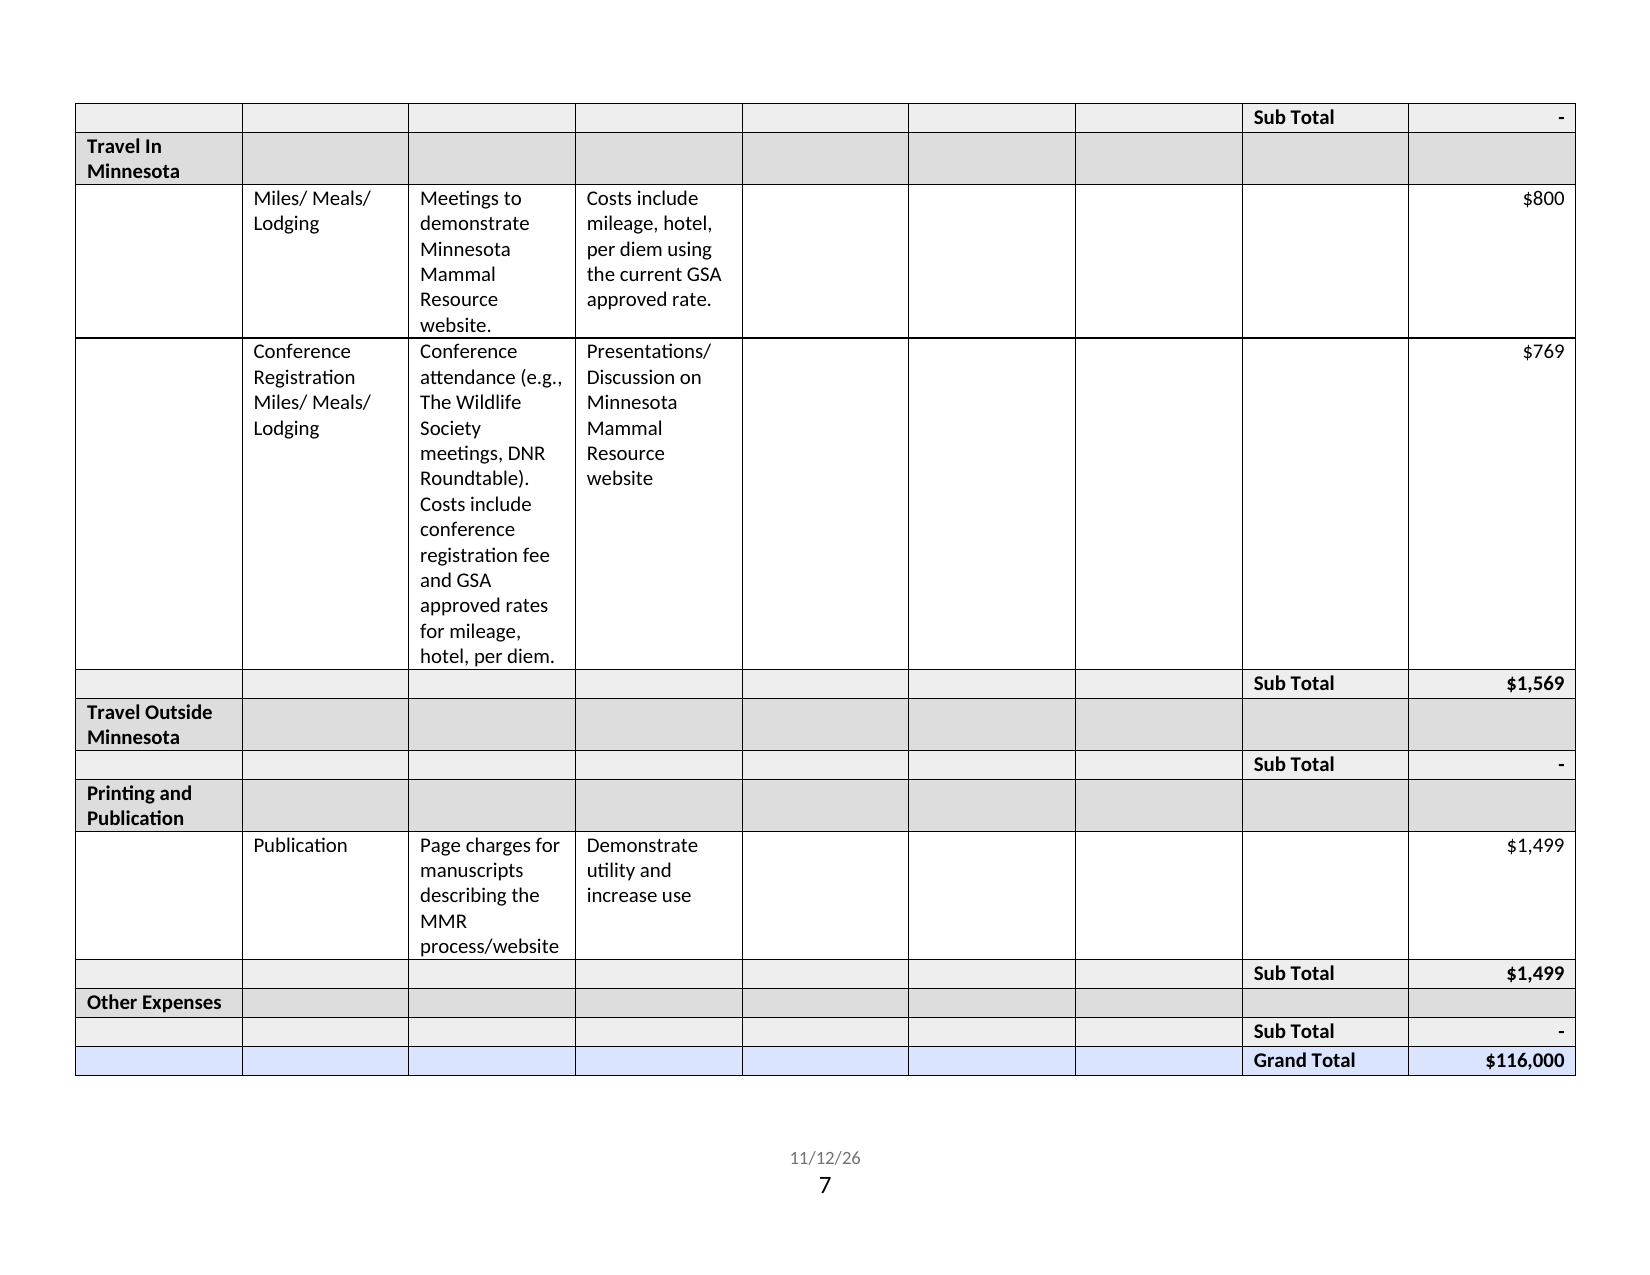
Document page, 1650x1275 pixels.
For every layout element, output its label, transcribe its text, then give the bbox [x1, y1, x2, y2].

table_cell [1076, 670, 1242, 698]
table_cell [1076, 989, 1242, 1017]
table_cell Meetings to demonstrate Minnesota Mammal Resource website. [409, 185, 575, 337]
table_cell Page charges for manuscripts describing the MMR process/website [409, 832, 575, 959]
table_cell [743, 699, 908, 750]
table_cell Conference Registration Miles/ Meals/ Lodging [243, 339, 408, 669]
table_cell Publication [243, 832, 408, 959]
table_cell [1243, 133, 1408, 184]
table_cell [743, 1018, 908, 1046]
table_cell Grand Total [1243, 1047, 1408, 1075]
table_cell [243, 670, 408, 698]
table_cell Demonstrate utility and increase use [576, 832, 742, 959]
table_cell [743, 185, 908, 337]
table_cell [409, 104, 575, 132]
table_cell [743, 780, 908, 831]
table_cell [909, 780, 1075, 831]
table_cell [76, 960, 242, 988]
table_cell [909, 960, 1075, 988]
table_cell [743, 339, 908, 669]
table_cell [1409, 133, 1575, 184]
table_cell [1076, 185, 1242, 337]
table_cell [743, 133, 908, 184]
table_cell [1243, 832, 1408, 959]
table_cell [909, 751, 1075, 779]
table_cell Miles/ Meals/ Lodging [243, 185, 408, 337]
table_cell [409, 989, 575, 1017]
table_cell [243, 104, 408, 132]
table_cell [743, 751, 908, 779]
table_cell Sub Total [1243, 751, 1408, 779]
table_cell [576, 1018, 742, 1046]
table_cell $800 [1409, 185, 1575, 337]
table_cell $1,569 [1409, 670, 1575, 698]
table_cell [909, 104, 1075, 132]
table_cell [1409, 699, 1575, 750]
table_cell [409, 699, 575, 750]
table_cell [243, 1047, 408, 1075]
table_cell [576, 1047, 742, 1075]
table_cell [576, 699, 742, 750]
table_cell [1243, 989, 1408, 1017]
table_cell [409, 960, 575, 988]
table_cell Other Expenses [76, 989, 242, 1017]
table_cell [1076, 832, 1242, 959]
table_cell Costs include mileage, hotel, per diem using the current GSA approved rate. [576, 185, 742, 337]
table_cell [409, 780, 575, 831]
table_cell [909, 989, 1075, 1017]
table_cell [909, 133, 1075, 184]
table_cell - [1409, 1018, 1575, 1046]
table_cell Sub Total [1243, 960, 1408, 988]
table_cell [576, 104, 742, 132]
table_cell [1243, 339, 1408, 669]
table_cell [243, 989, 408, 1017]
table_cell [243, 751, 408, 779]
table_cell [1243, 185, 1408, 337]
table_cell - [1409, 104, 1575, 132]
table_cell [1076, 960, 1242, 988]
table_cell [409, 1047, 575, 1075]
table_cell [1076, 104, 1242, 132]
table_cell [1076, 1018, 1242, 1046]
table_cell [743, 832, 908, 959]
table_cell [576, 960, 742, 988]
table_cell [243, 699, 408, 750]
table_cell [909, 185, 1075, 337]
table_cell Presentations/Discussion on Minnesota Mammal Resource website [576, 339, 742, 669]
table_cell Conference attendance (e.g., The Wildlife Society meetings, DNR Roundtable). Costs include conference registration fee and GSA approved rates for mileage, hotel, per diem. [409, 339, 575, 669]
table_cell [743, 960, 908, 988]
table_cell Sub Total [1243, 104, 1408, 132]
table_cell [409, 133, 575, 184]
table_cell [576, 780, 742, 831]
table_cell [743, 104, 908, 132]
table_cell [1076, 699, 1242, 750]
table_cell $1,499 [1409, 832, 1575, 959]
table_cell [1076, 751, 1242, 779]
table_cell [1076, 780, 1242, 831]
table_cell [909, 1018, 1075, 1046]
table_cell [76, 104, 242, 132]
table_cell Travel Outside Minnesota [76, 699, 242, 750]
table_cell [909, 699, 1075, 750]
table_cell [576, 133, 742, 184]
table_cell [1076, 339, 1242, 669]
table_cell [576, 670, 742, 698]
table_cell Travel In Minnesota [76, 133, 242, 184]
table_cell [1409, 989, 1575, 1017]
table_cell [1409, 780, 1575, 831]
table_cell - [1409, 751, 1575, 779]
table_cell [409, 1018, 575, 1046]
table_cell [1076, 133, 1242, 184]
table_cell [243, 133, 408, 184]
table_cell $1,499 [1409, 960, 1575, 988]
table_cell [76, 339, 242, 669]
table_cell [76, 1018, 242, 1046]
table_cell [909, 1047, 1075, 1075]
table_cell [743, 989, 908, 1017]
table_cell [243, 960, 408, 988]
table_cell $116,000 [1409, 1047, 1575, 1075]
table_cell [743, 670, 908, 698]
table_cell [1243, 699, 1408, 750]
table_cell [909, 339, 1075, 669]
table_cell [409, 751, 575, 779]
table_cell [909, 832, 1075, 959]
table_cell [743, 1047, 908, 1075]
table_cell [76, 1047, 242, 1075]
table_cell [76, 670, 242, 698]
table_cell [576, 751, 742, 779]
table_cell [1076, 1047, 1242, 1075]
table_cell Sub Total [1243, 670, 1408, 698]
table_cell [76, 185, 242, 337]
table_cell [243, 780, 408, 831]
table_cell [243, 1018, 408, 1046]
table_cell Sub Total [1243, 1018, 1408, 1046]
table_cell Printing and Publication [76, 780, 242, 831]
table_cell [1243, 780, 1408, 831]
table_cell [76, 832, 242, 959]
table_cell [909, 670, 1075, 698]
table_cell [576, 989, 742, 1017]
table_cell $769 [1409, 339, 1575, 669]
table_cell [76, 751, 242, 779]
table_cell [409, 670, 575, 698]
